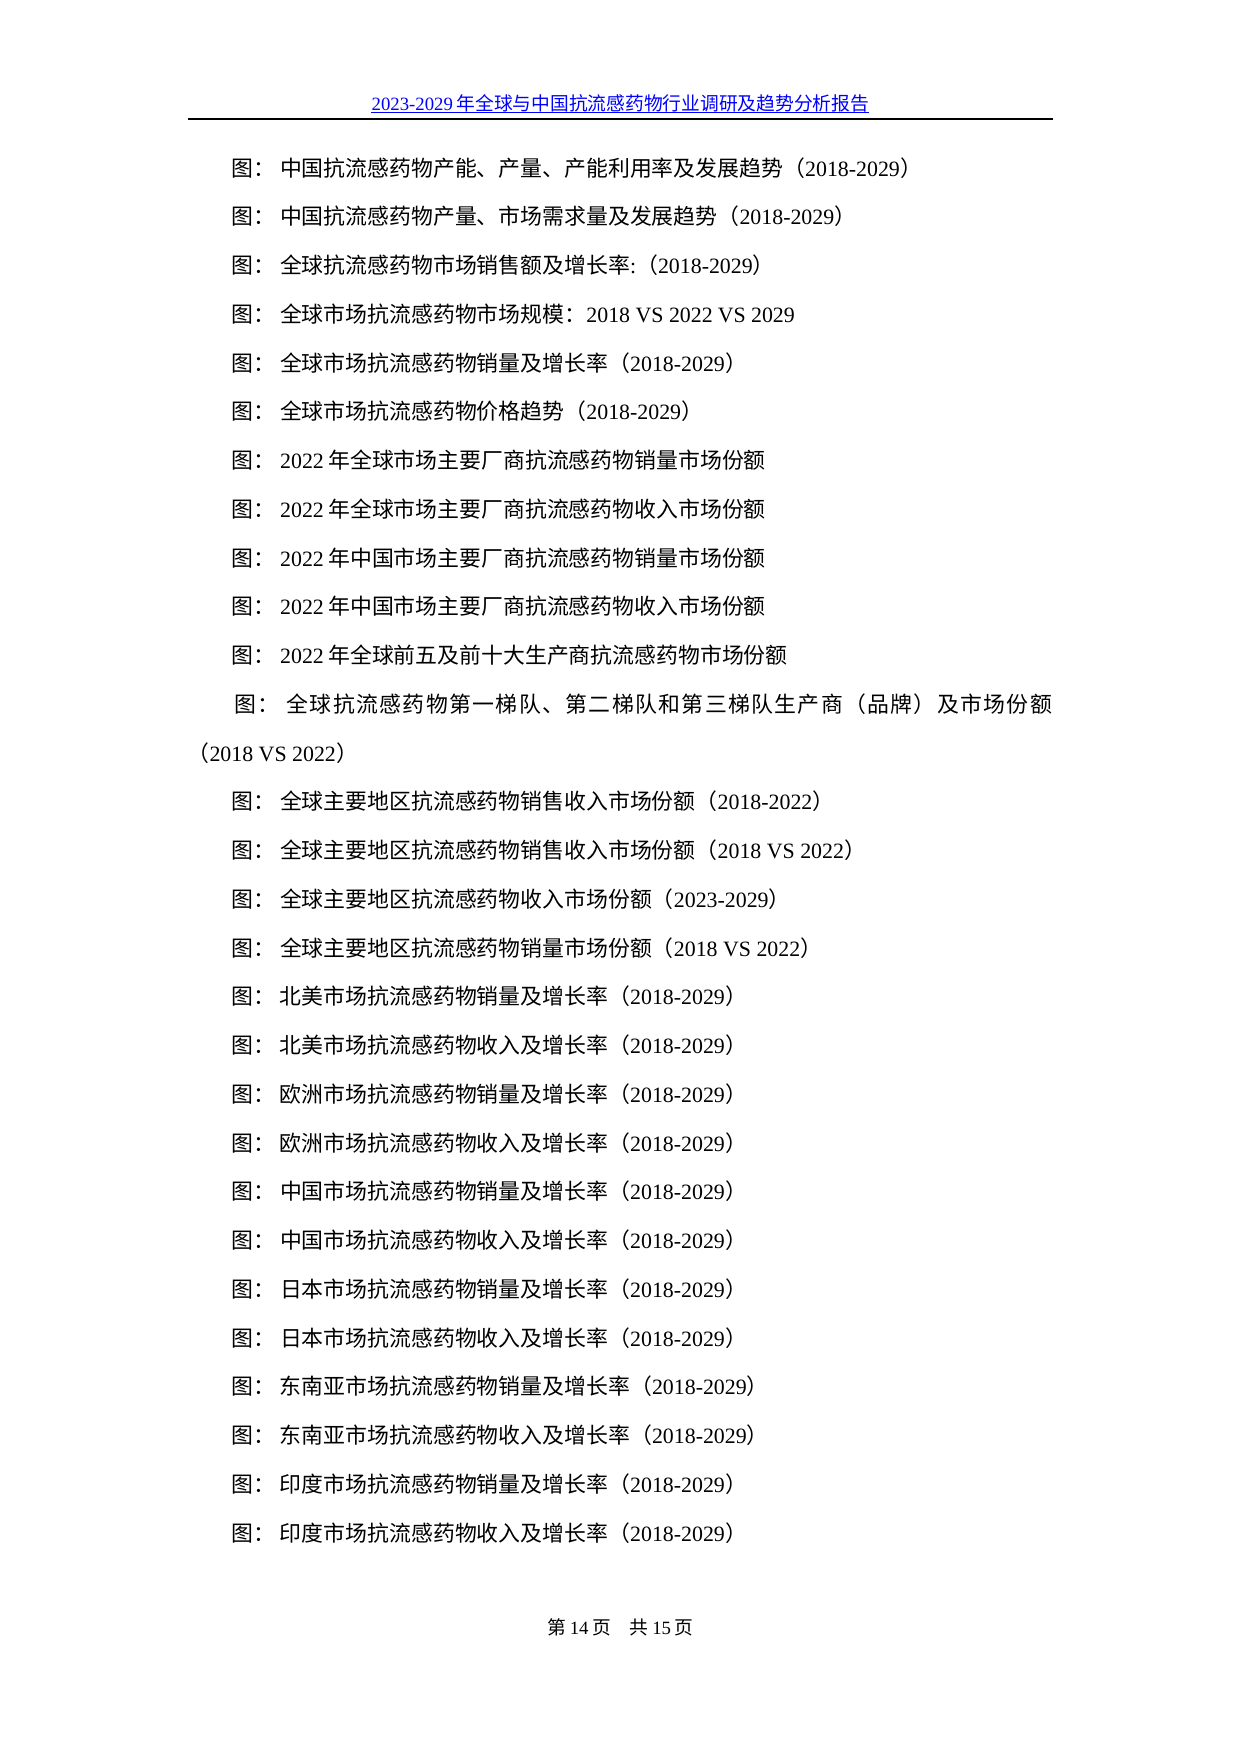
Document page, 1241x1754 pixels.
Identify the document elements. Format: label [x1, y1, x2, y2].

text [187, 150, 1053, 1548]
